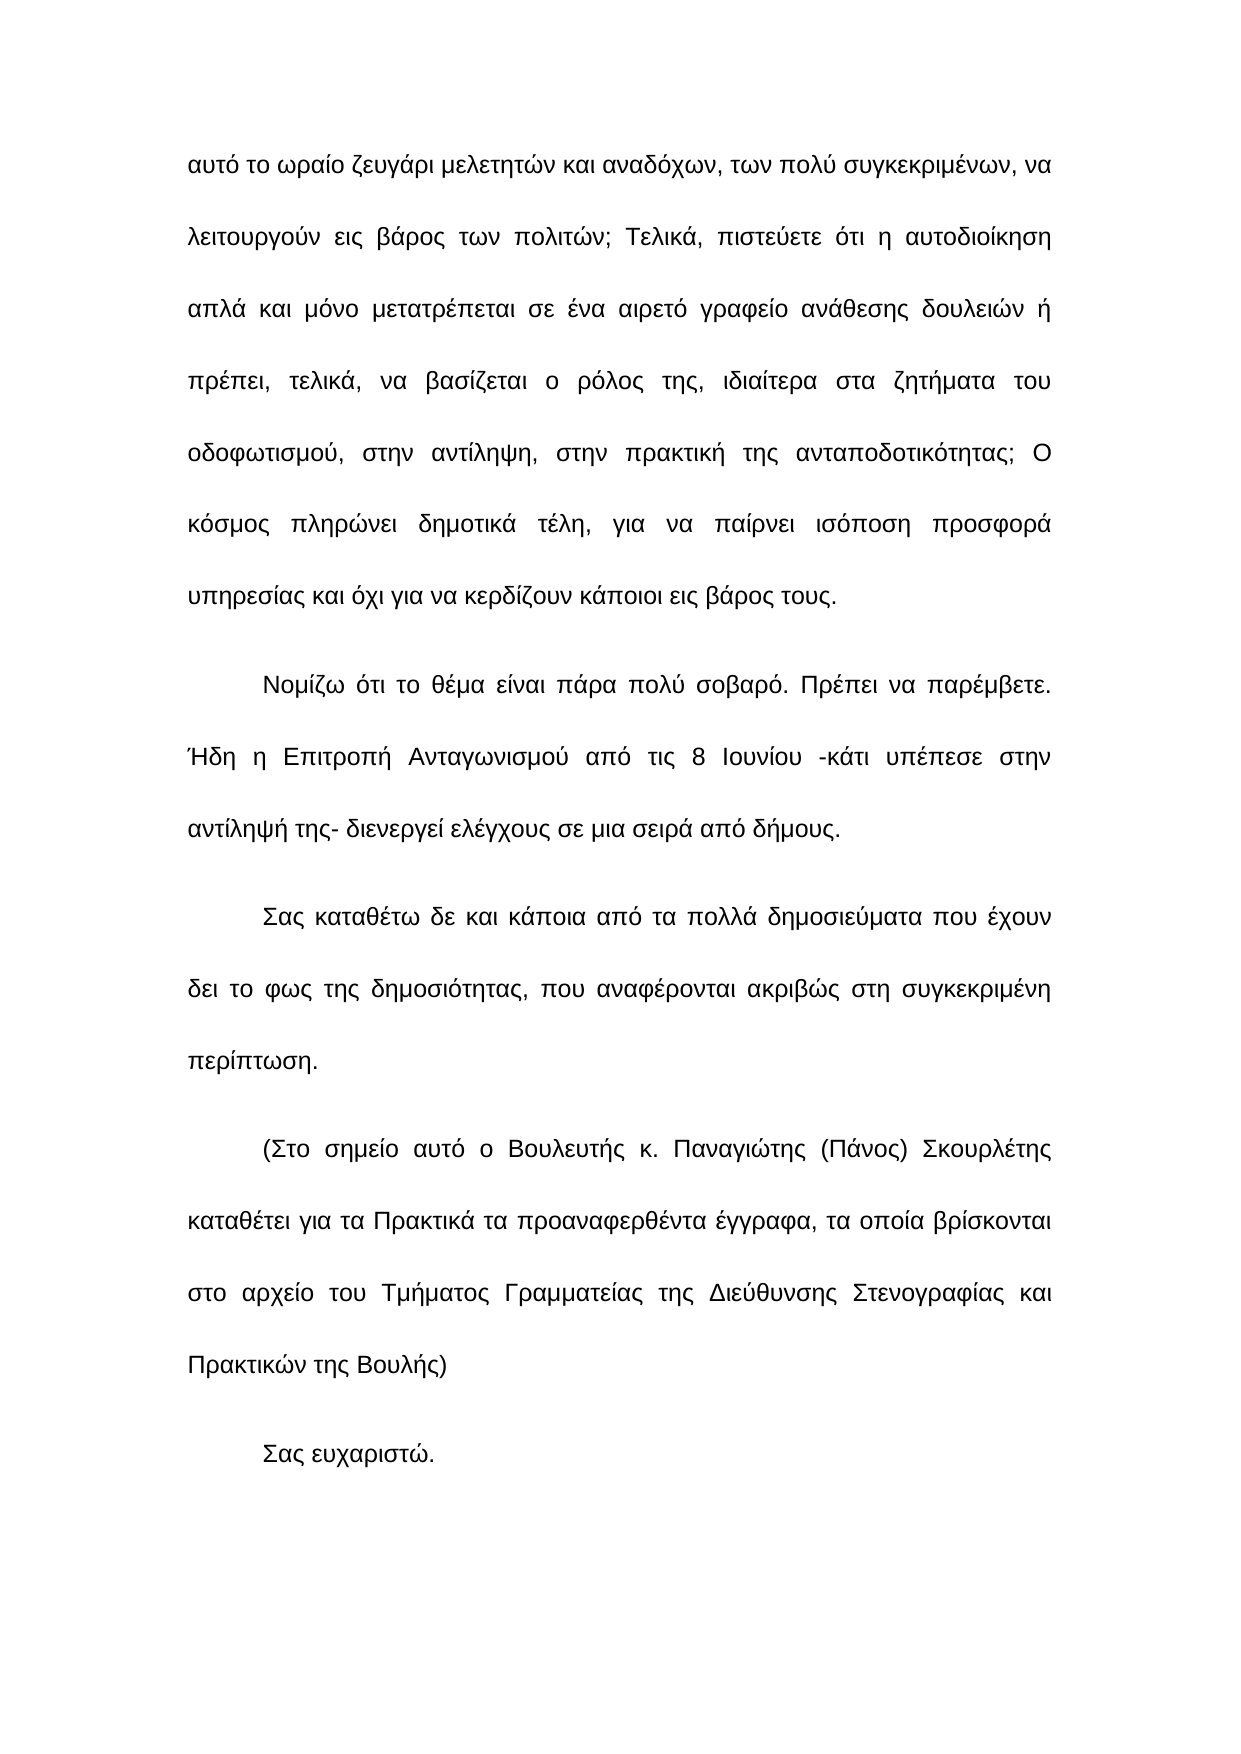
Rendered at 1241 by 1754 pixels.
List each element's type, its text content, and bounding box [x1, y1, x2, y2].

text Σας καταθέτω δε και κάποια από τα πολλά δημοσιεύματα που έχουν δει το φως της δημοσιότητας, που αναφέρονται ακριβώς στη συγκεκριμένη περίπτωση. [187, 902, 1053, 1074]
text Σας ευχαριστώ. [187, 1438, 1053, 1467]
text (Στο σημείο αυτό ο Βουλευτής κ. Παναγιώτης (Πάνος) Σκουρλέτης καταθέτει για τα Πρακτικά τα προαναφερθέντα έγγραφα, τα οποία βρίσκονται στο αρχείο του Τμήματος Γραμματείας της Διεύθυνσης Στενογραφίας και Πρακτικών της Βουλής) [187, 1134, 1053, 1379]
text Νομίζω ότι το θέμα είναι πάρα πολύ σοβαρό. Πρέπει να παρέμβετε. Ήδη η Επιτροπή Ανταγωνισμού από τις 8 Ιουνίου -κάτι υπέπεσε στην αντίληψή της- διενεργεί ελέγχους σε μια σειρά από δήμους. [187, 670, 1053, 842]
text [187, 150, 1053, 610]
